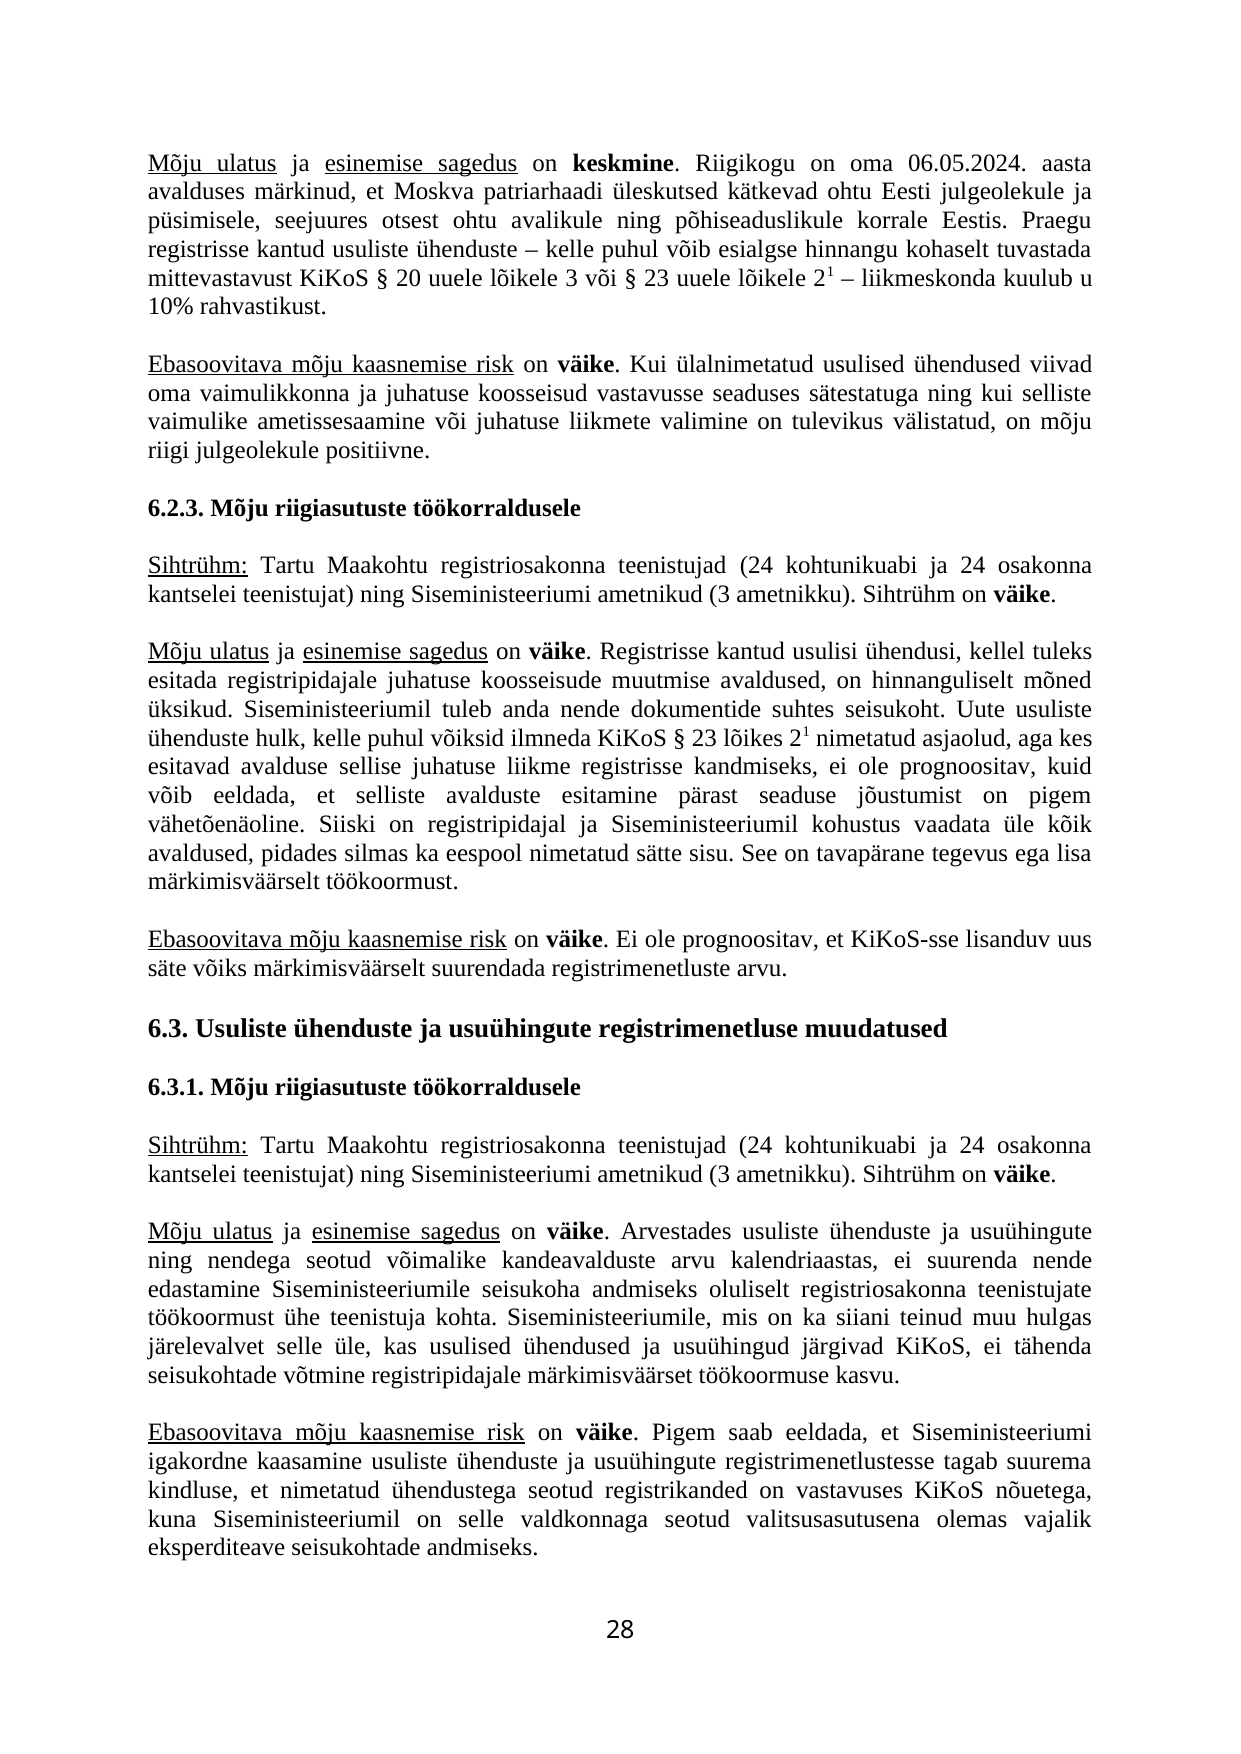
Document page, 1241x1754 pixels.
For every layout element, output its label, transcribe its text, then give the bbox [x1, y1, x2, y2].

text 6.3. Usuliste ühenduste ja usuühingute registrimenetluse muudatused [148, 1012, 1093, 1044]
text Mõju ulatus ja esinemise sagedus on väike. Arvestades usuliste ühenduste ja usuühingute ning nendega seotud võimalike kandeavalduste arvu kalendriaastas, ei suurenda nende edastamine Siseministeeriumile seisukoha andmiseks oluliselt registriosakonna teenistujate töökoormust ühe teenistuja kohta. Siseministeeriumile, mis on ka siiani teinud muu hulgas järelevalvet selle üle, kas usulised ühendused ja usuühingud järgivad KiKoS, ei tähenda seisukohtade võtmine registripidajale märkimisväärset töökoormuse kasvu. [148, 1216, 1093, 1389]
text Ebasoovitava mõju kaasnemise risk on väike. Kui ülalnimetatud usulised ühendused viivad oma vaimulikkonna ja juhatuse koosseisud vastavusse seaduses sätestatuga ning kui selliste vaimulike ametissesaamine või juhatuse liikmete valimine on tulevikus välistatud, on mõju riigi julgeolekule positiivne. [148, 349, 1093, 464]
text Sihtrühm: Tartu Maakohtu registriosakonna teenistujad (24 kohtunikuabi ja 24 osakonna kantselei teenistujat) ning Siseministeeriumi ametnikud (3 ametnikku). Sihtrühm on väike. [148, 550, 1093, 608]
text 6.2.3. Mõju riigiasutuste töökorraldusele [148, 493, 1093, 521]
text Mõju ulatus ja esinemise sagedus on väike. Registrisse kantud usulisi ühendusi, kellel tuleks esitada registripidajale juhatuse koosseisude muutmise avaldused, on hinnanguliselt mõned üksikud. Siseministeeriumil tuleb anda nende dokumentide suhtes seisukoht. Uute usuliste ühenduste hulk, kelle puhul võiksid ilmneda KiKoS § 23 lõikes 21 nimetatud asjaolud, aga kes esitavad avalduse sellise juhatuse liikme registrisse kandmiseks, ei ole prognoositav, kuid võib eeldada, et selliste avalduste esitamine pärast seaduse jõustumist on pigem vähetõenäoline. Siiski on registripidajal ja Siseministeeriumil kohustus vaadata üle kõik avaldused, pidades silmas ka eespool nimetatud sätte sisu. See on tavapärane tegevus ega lisa märkimisväärselt töökoormust. [148, 636, 1093, 895]
text 6.3.1. Mõju riigiasutuste töökorraldusele [148, 1072, 1093, 1101]
text Mõju ulatus ja esinemise sagedus on keskmine. Riigikogu on oma 06.05.2024. aasta avalduses märkinud, et Moskva patriarhaadi üleskutsed kätkevad ohtu Eesti julgeolekule ja püsimisele, seejuures otsest ohtu avalikule ning põhiseaduslikule korrale Eestis. Praegu registrisse kantud usuliste ühenduste – kelle puhul võib esialgse hinnangu kohaselt tuvastada mittevastavust KiKoS § 20 uuele lõikele 3 või § 23 uuele lõikele 21 – liikmeskonda kuulub u 10% rahvastikust. [148, 148, 1093, 320]
text Ebasoovitava mõju kaasnemise risk on väike. Ei ole prognoositav, et KiKoS-sse lisanduv uus säte võiks märkimisväärselt suurendada registrimenetluste arvu. [148, 924, 1093, 981]
text Sihtrühm: Tartu Maakohtu registriosakonna teenistujad (24 kohtunikuabi ja 24 osakonna kantselei teenistujat) ning Siseministeeriumi ametnikud (3 ametnikku). Sihtrühm on väike. [148, 1130, 1093, 1187]
text Ebasoovitava mõju kaasnemise risk on väike. Pigem saab eeldada, et Siseministeeriumi igakordne kaasamine usuliste ühenduste ja usuühingute registrimenetlustesse tagab suurema kindluse, et nimetatud ühendustega seotud registrikanded on vastavuses KiKoS nõuetega, kuna Siseministeeriumil on selle valdkonnaga seotud valitsusasutusena olemas vajalik eksperditeave seisukohtade andmiseks. [148, 1417, 1093, 1561]
